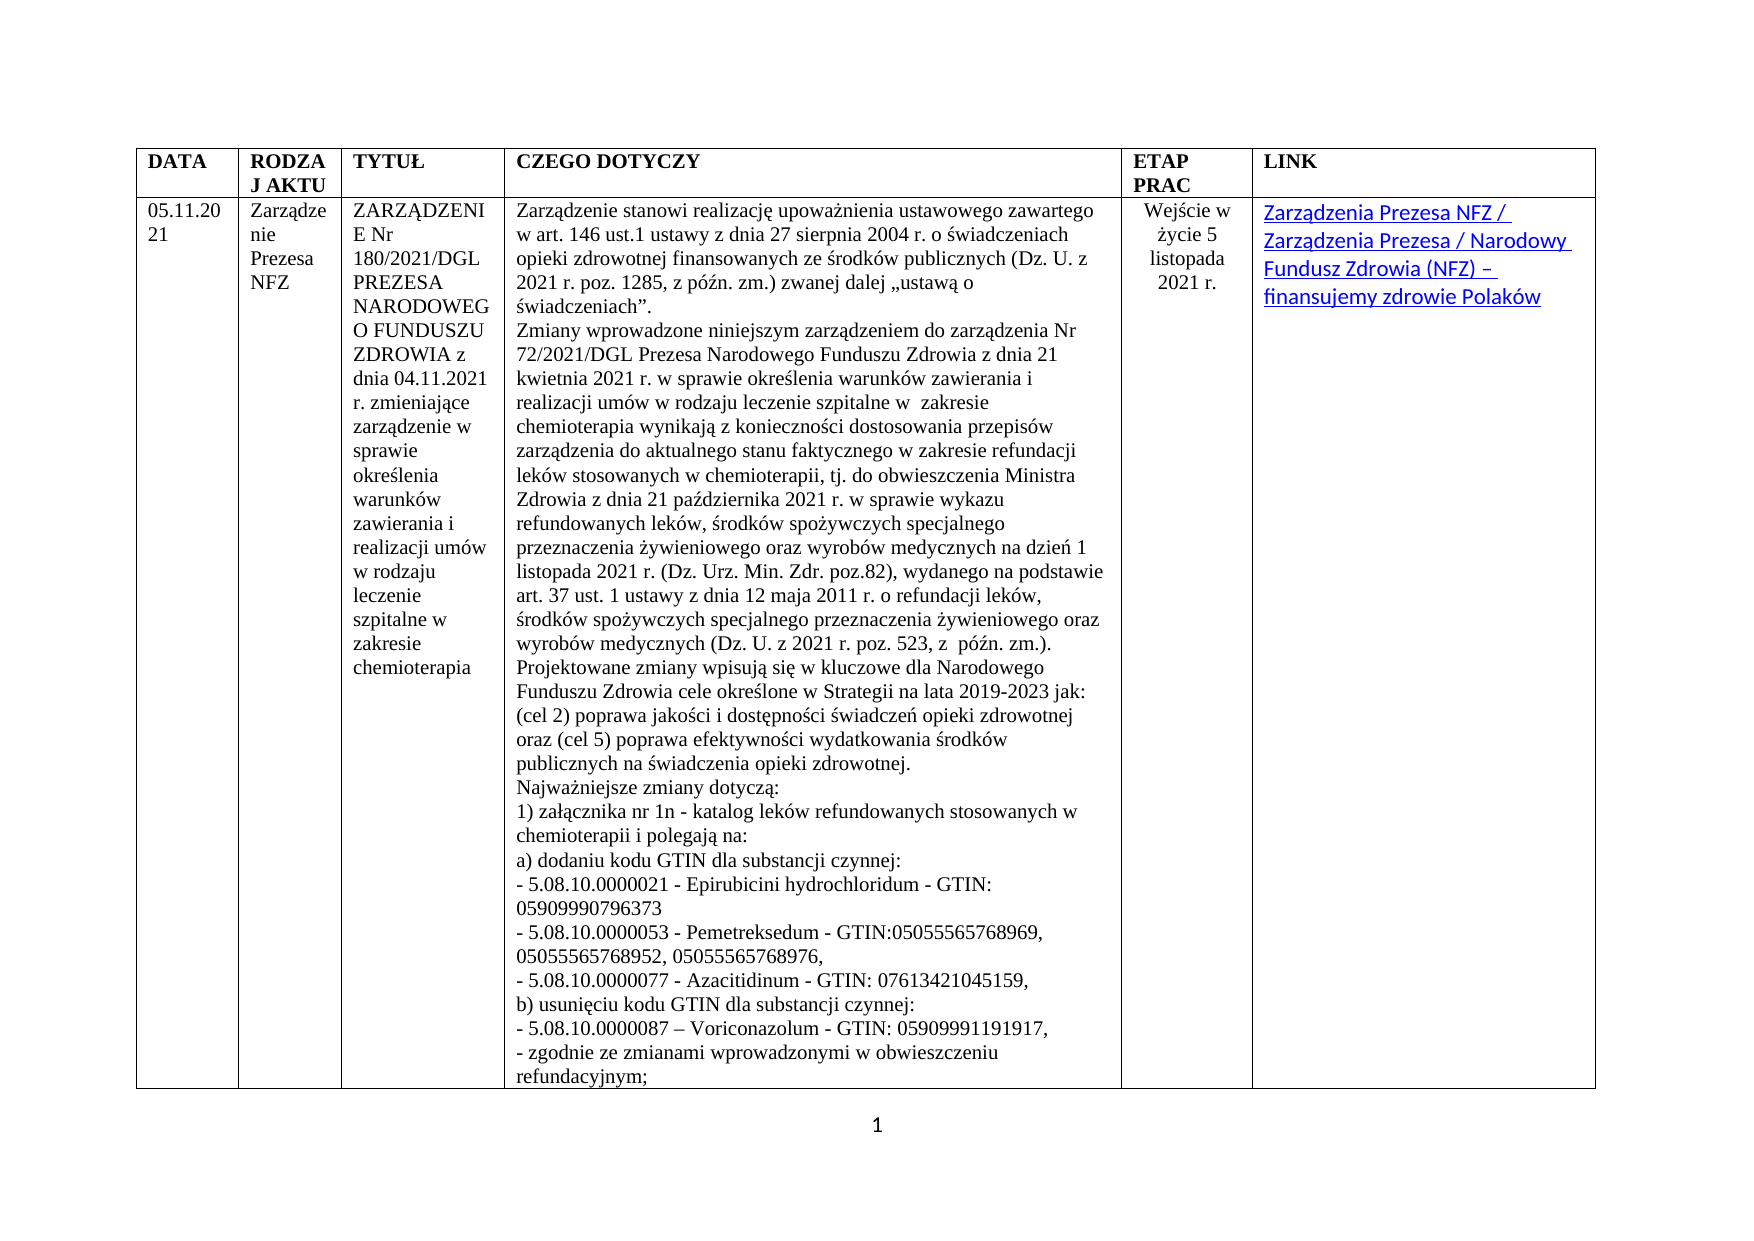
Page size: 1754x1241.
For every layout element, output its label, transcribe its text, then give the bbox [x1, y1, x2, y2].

table_cell 05.11.2021 [137, 198, 238, 1088]
table_header DATA [137, 149, 238, 197]
table_header RODZAJ AKTU [239, 149, 341, 197]
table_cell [1122, 198, 1252, 1088]
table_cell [342, 198, 504, 1088]
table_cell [239, 198, 341, 1088]
table_header ETAP PRAC [1122, 149, 1252, 197]
table_header CZEGO DOTYCZY [505, 149, 1121, 197]
table_header LINK [1253, 149, 1595, 197]
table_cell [505, 198, 1121, 1088]
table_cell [1253, 198, 1595, 1088]
table_header TYTUŁ [342, 149, 504, 197]
